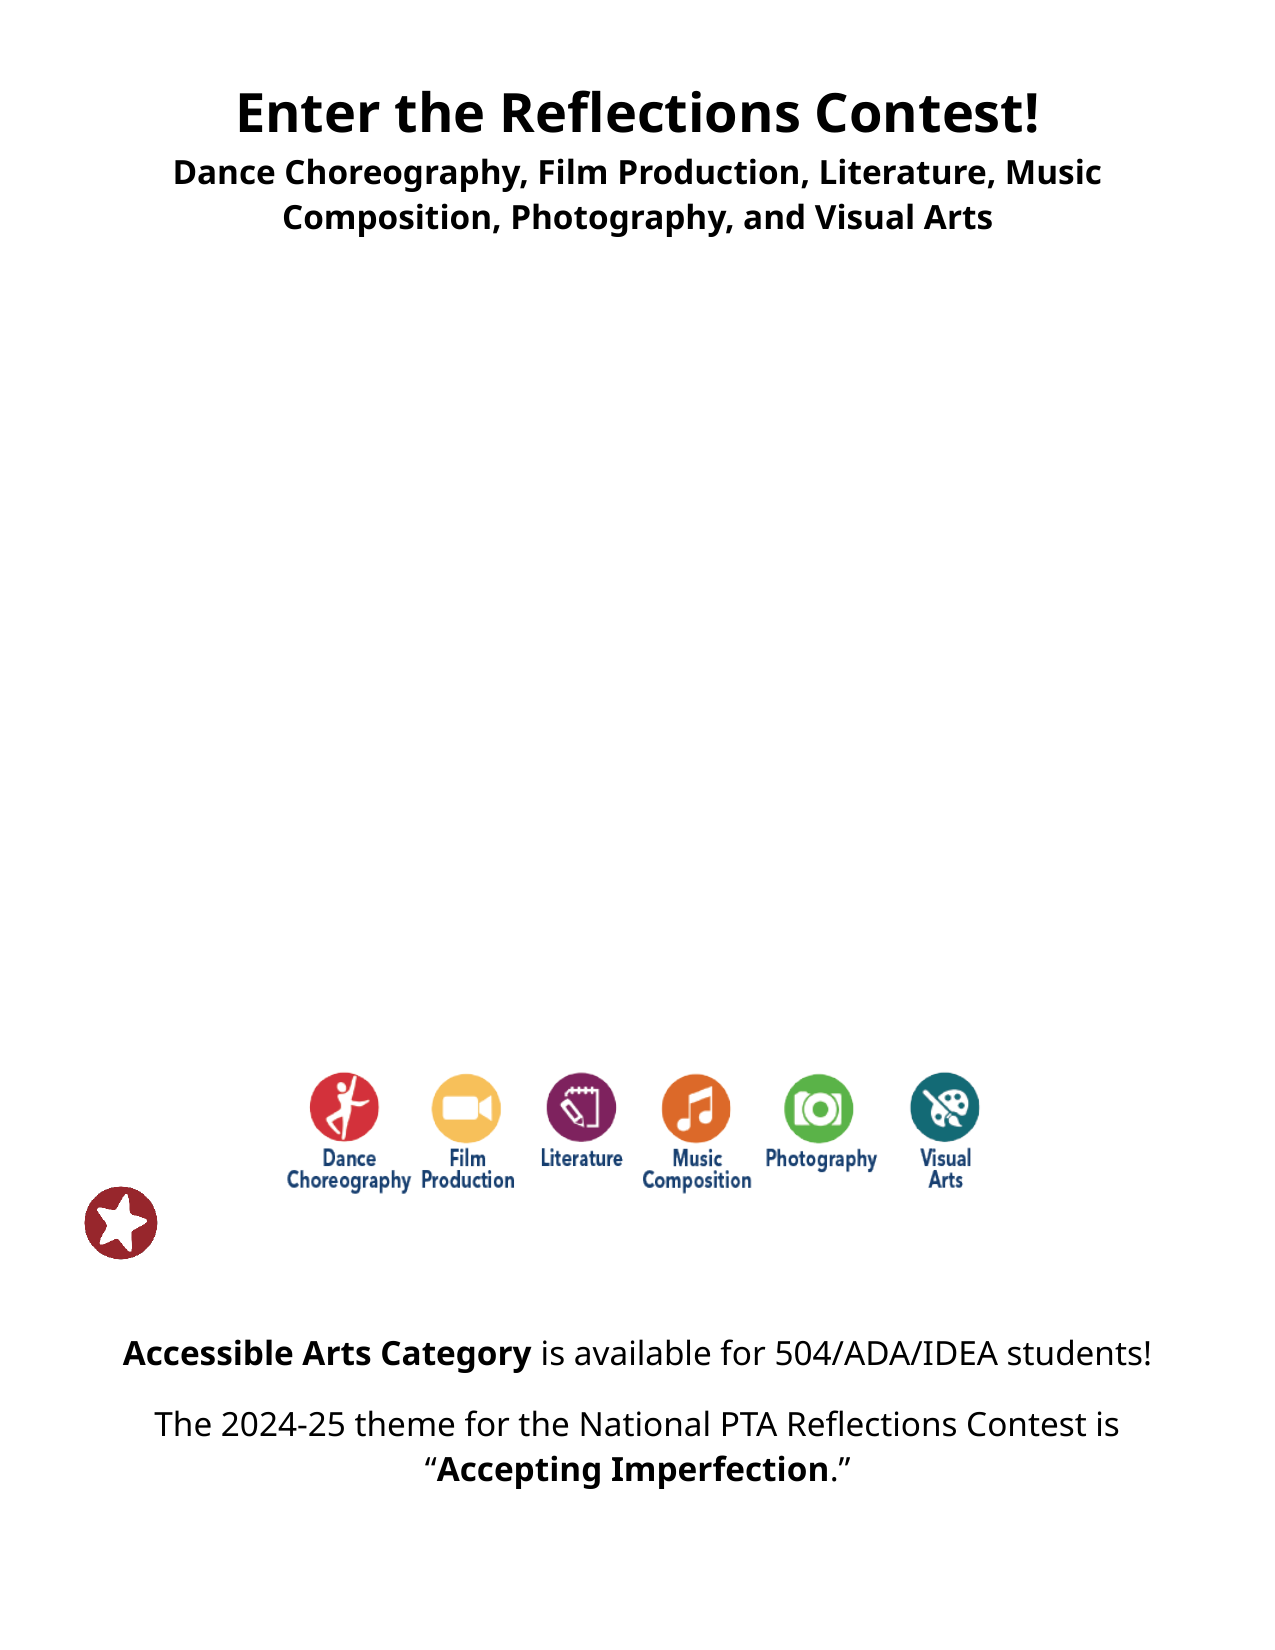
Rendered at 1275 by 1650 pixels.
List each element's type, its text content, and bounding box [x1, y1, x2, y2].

text Dance Choreography, Film Production, Literature, Music Composition, Photography, and Visual Arts [75, 149, 1200, 239]
picture [760, 1069, 881, 1206]
text The 2024-25 theme for the National PTA Reflections Contest is [75, 1401, 1200, 1446]
picture [536, 1066, 627, 1206]
text Accessible Arts Category is available for 504/ADA/IDEA students! [75, 1329, 1200, 1375]
text “Accepting Imperfection.” [75, 1446, 1200, 1491]
picture [81, 1183, 160, 1262]
text Enter the Reflections Contest! [75, 75, 1200, 149]
picture [637, 1066, 755, 1206]
picture [280, 1066, 517, 1206]
picture [905, 1066, 989, 1206]
